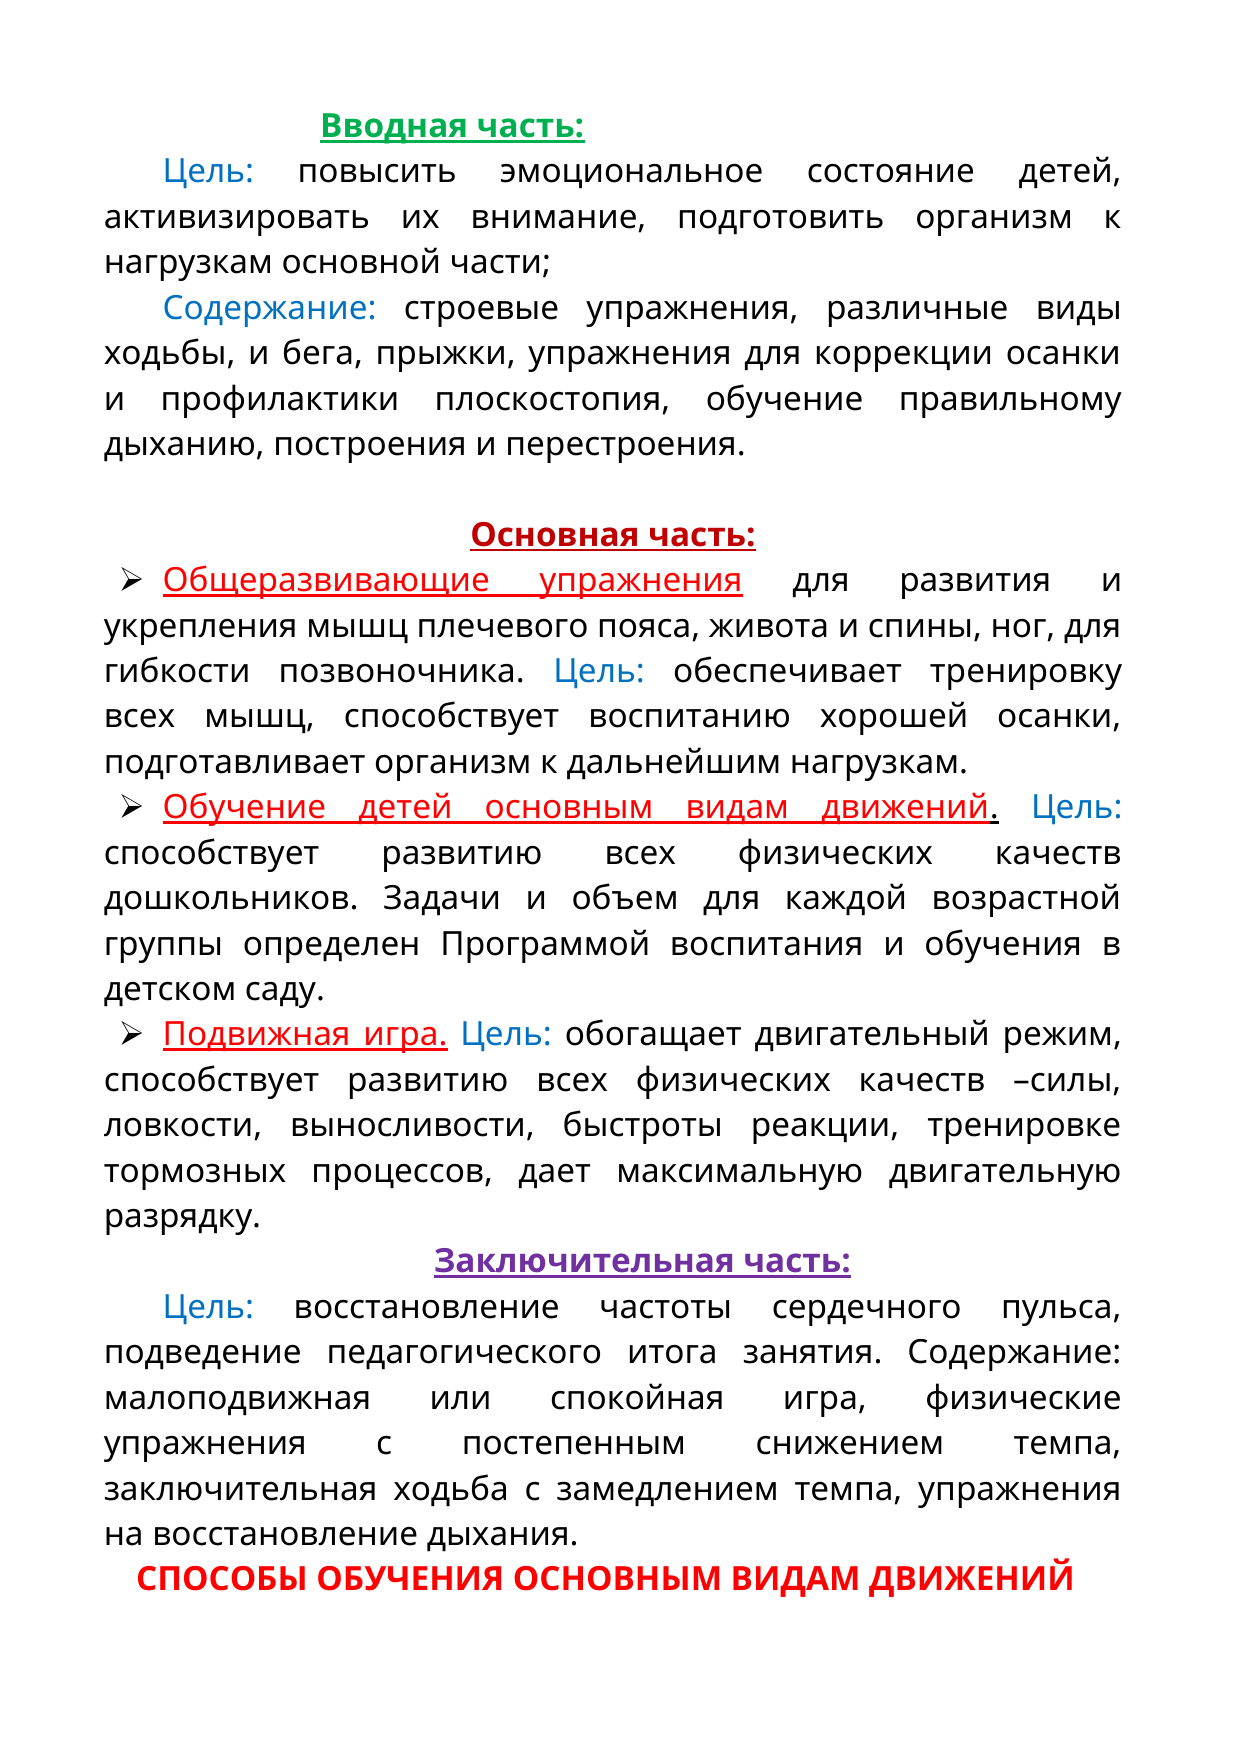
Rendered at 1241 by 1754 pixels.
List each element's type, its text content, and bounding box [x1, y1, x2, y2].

text Цель: повысить эмоциональное состояние детей, активизировать их внимание, подготовить организм к нагрузкам основной части; [103, 147, 1122, 283]
text СПОСОБЫ ОБУЧЕНИЯ ОСНОВНЫМ ВИДАМ ДВИЖЕНИЙ [89, 1555, 1122, 1601]
text Содержание: строевые упражнения, различные виды ходьбы, и бега, прыжки, упражнения для коррекции осанки и профилактики плоскостопия, обучение правильному дыханию, построения и перестроения. [103, 283, 1122, 465]
list Подвижная игра. Цель: обогащает двигательный режим, способствует развитию всех физических качеств –силы, ловкости, выносливости, быстроты реакции, тренировке тормозных процессов, дает максимальную двигательную разрядку. [103, 1010, 1122, 1237]
text Основная часть: [103, 511, 1122, 556]
text Заключительная часть: [103, 1237, 1122, 1283]
list Общеразвивающие упражнения для развития и укрепления мышц плечевого пояса, живота и спины, ног, для гибкости позвоночника. Цель: обеспечивает тренировку всех мышц, способствует воспитанию хорошей осанки, подготавливает организм к дальнейшим нагрузкам. [103, 556, 1122, 783]
text Вводная часть: [103, 102, 1122, 147]
text Цель: восстановление частоты сердечного пульса, подведение педагогического итога занятия. Содержание: малоподвижная или спокойная игра, физические упражнения с постепенным снижением темпа, заключительная ходьба с замедлением темпа, упражнения на восстановление дыхания. [103, 1283, 1122, 1555]
list Обучение детей основным видам движений. Цель: способствует развитию всех физических качеств дошкольников. Задачи и объем для каждой возрастной группы определен Программой воспитания и обучения в детском саду. [103, 783, 1122, 1010]
